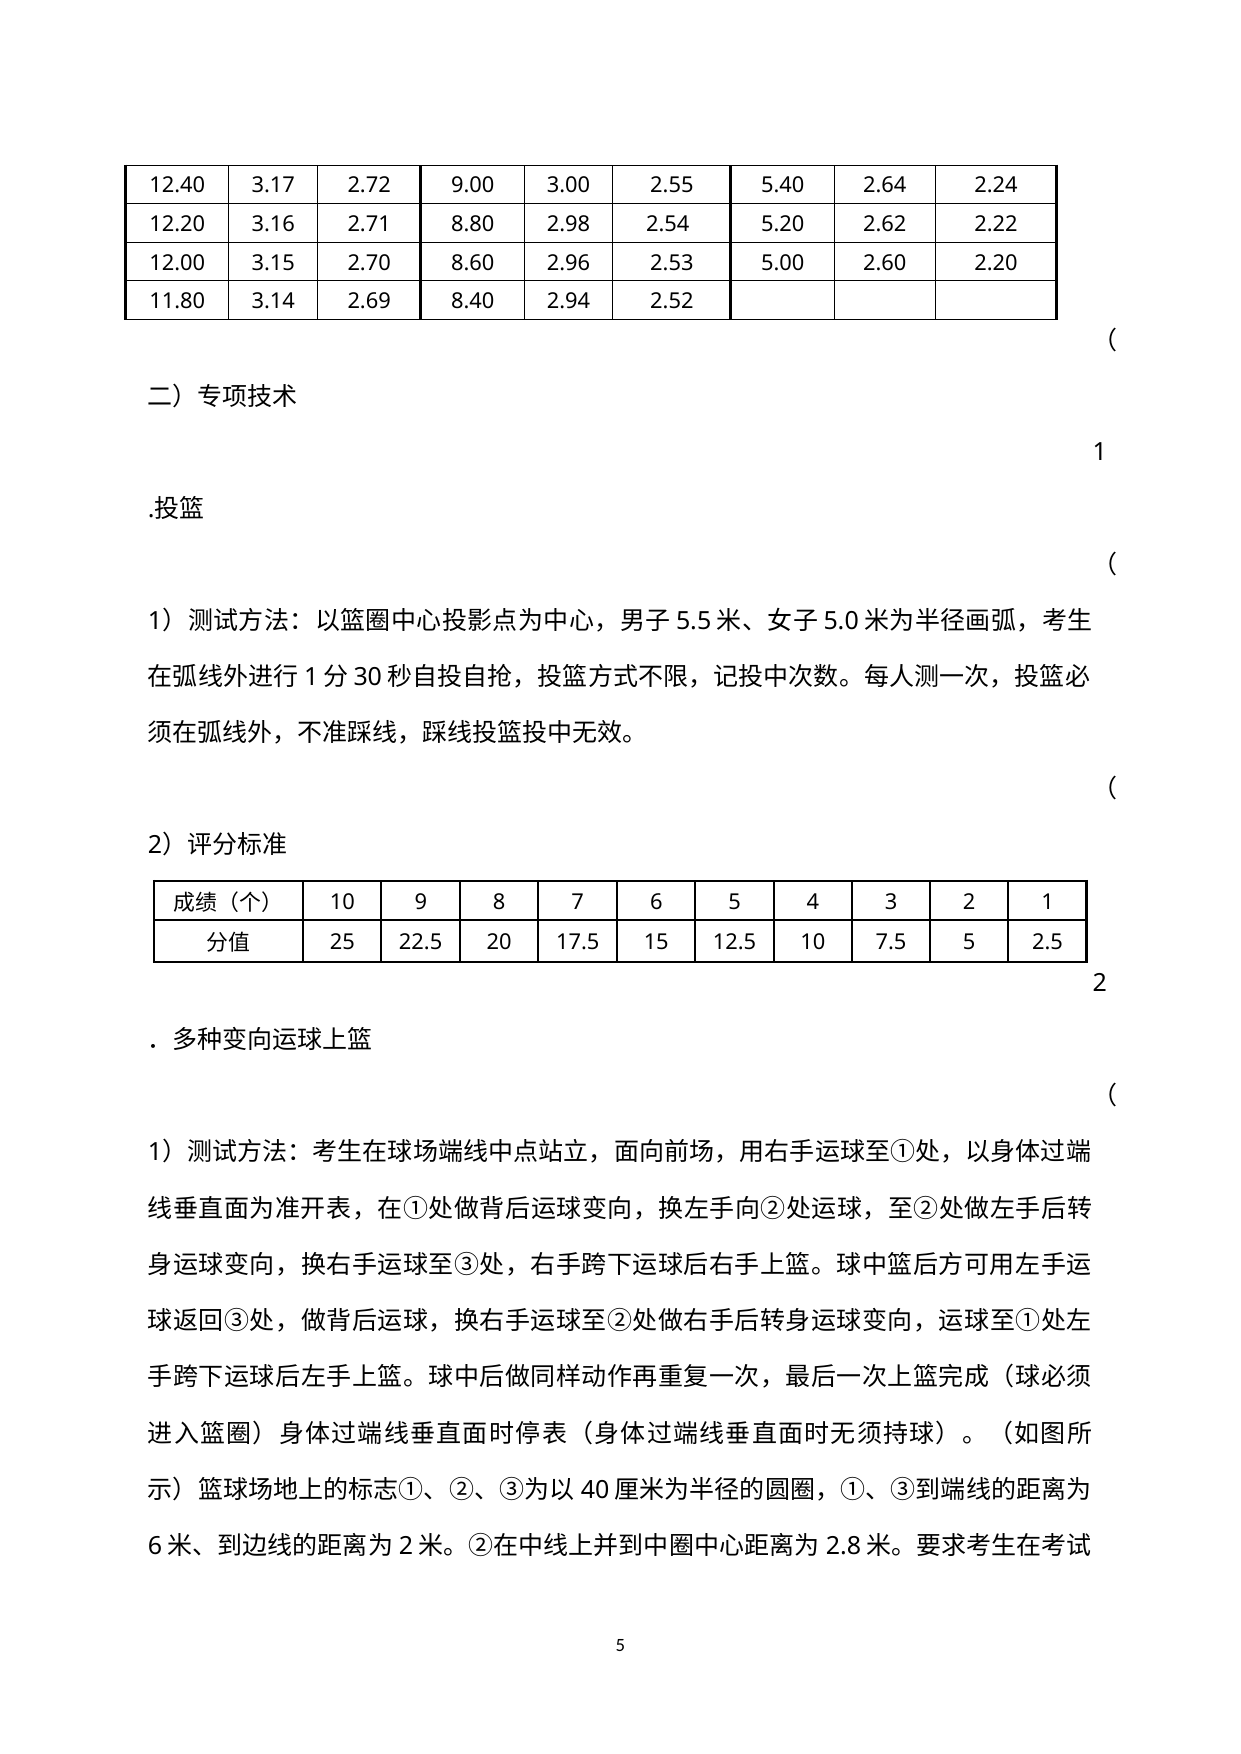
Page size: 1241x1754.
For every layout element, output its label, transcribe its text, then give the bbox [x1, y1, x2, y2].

table_cell 2.60 [835, 243, 935, 280]
table_cell 15 [618, 921, 694, 961]
table_cell 3.16 [229, 204, 317, 242]
table_header 5 [696, 882, 773, 919]
table_cell 2.70 [318, 243, 419, 280]
table_cell 5.20 [732, 204, 834, 242]
table_cell 5 [931, 921, 1007, 961]
text （1）测试方法：以篮圈中心投影点为中心，男子5.5米、女子5.0米为半径画弧，考生在弧线外进行1分30秒自投自抢，投篮方式不限，记投中次数。每人测一次，投篮必须在弧线外，不准踩线，踩线投篮投中无效。 [148, 543, 1092, 750]
table_cell 2.55 [613, 166, 729, 203]
table_cell 12.00 [127, 243, 228, 280]
table_cell 分值 [155, 921, 302, 961]
table_header 9 [382, 882, 459, 919]
table_cell 2.20 [936, 243, 1055, 280]
table_cell 2.64 [835, 166, 935, 203]
table_cell 8.60 [422, 243, 524, 280]
table_cell [835, 281, 935, 319]
table_cell 7.5 [853, 921, 929, 961]
table_cell 12.40 [127, 166, 228, 203]
table_cell 11.80 [127, 281, 228, 319]
table_cell [936, 281, 1055, 319]
text （二）专项技术 [148, 320, 1092, 413]
table_cell 5.40 [732, 166, 834, 203]
table_cell 2.96 [525, 243, 612, 280]
table_header 7 [539, 882, 616, 919]
table_cell 3.17 [229, 166, 317, 203]
table_cell 2.71 [318, 204, 419, 242]
table_cell 12.5 [696, 921, 773, 961]
table_header 8 [461, 882, 537, 919]
table_cell 3.14 [229, 281, 317, 319]
table_cell 2.5 [1009, 921, 1085, 961]
table_cell 3.00 [525, 166, 612, 203]
table_header 4 [775, 882, 851, 919]
table_cell 2.69 [318, 281, 419, 319]
table_cell 8.80 [422, 204, 524, 242]
table_header 2 [931, 882, 1007, 919]
table_cell 25 [304, 921, 380, 961]
table_cell 2.24 [936, 166, 1055, 203]
text （2）评分标准 [148, 768, 1092, 862]
table_cell [732, 281, 834, 319]
table_header 10 [304, 882, 380, 919]
table_cell 2.52 [613, 281, 729, 319]
table_header 6 [618, 882, 694, 919]
table_cell 2.72 [318, 166, 419, 203]
table_cell 12.20 [127, 204, 228, 242]
table_header 成绩（个） [155, 882, 302, 919]
table_cell 5.00 [732, 243, 834, 280]
table_cell 2.54 [613, 204, 729, 242]
table_cell 3.15 [229, 243, 317, 280]
table_cell 22.5 [382, 921, 459, 961]
text 2．多种变向运球上篮 [148, 963, 1092, 1057]
table_header 1 [1009, 882, 1085, 919]
table_cell 2.98 [525, 204, 612, 242]
table_cell 2.53 [613, 243, 729, 280]
table_cell 17.5 [539, 921, 616, 961]
table_cell 10 [775, 921, 851, 961]
table_cell 8.40 [422, 281, 524, 319]
text 1.投篮 [148, 432, 1092, 525]
table_cell 9.00 [422, 166, 524, 203]
table_cell 2.22 [936, 204, 1055, 242]
table_cell 2.62 [835, 204, 935, 242]
table_cell 20 [461, 921, 537, 961]
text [148, 1075, 1092, 1562]
table_cell 2.94 [525, 281, 612, 319]
table_header 3 [853, 882, 929, 919]
